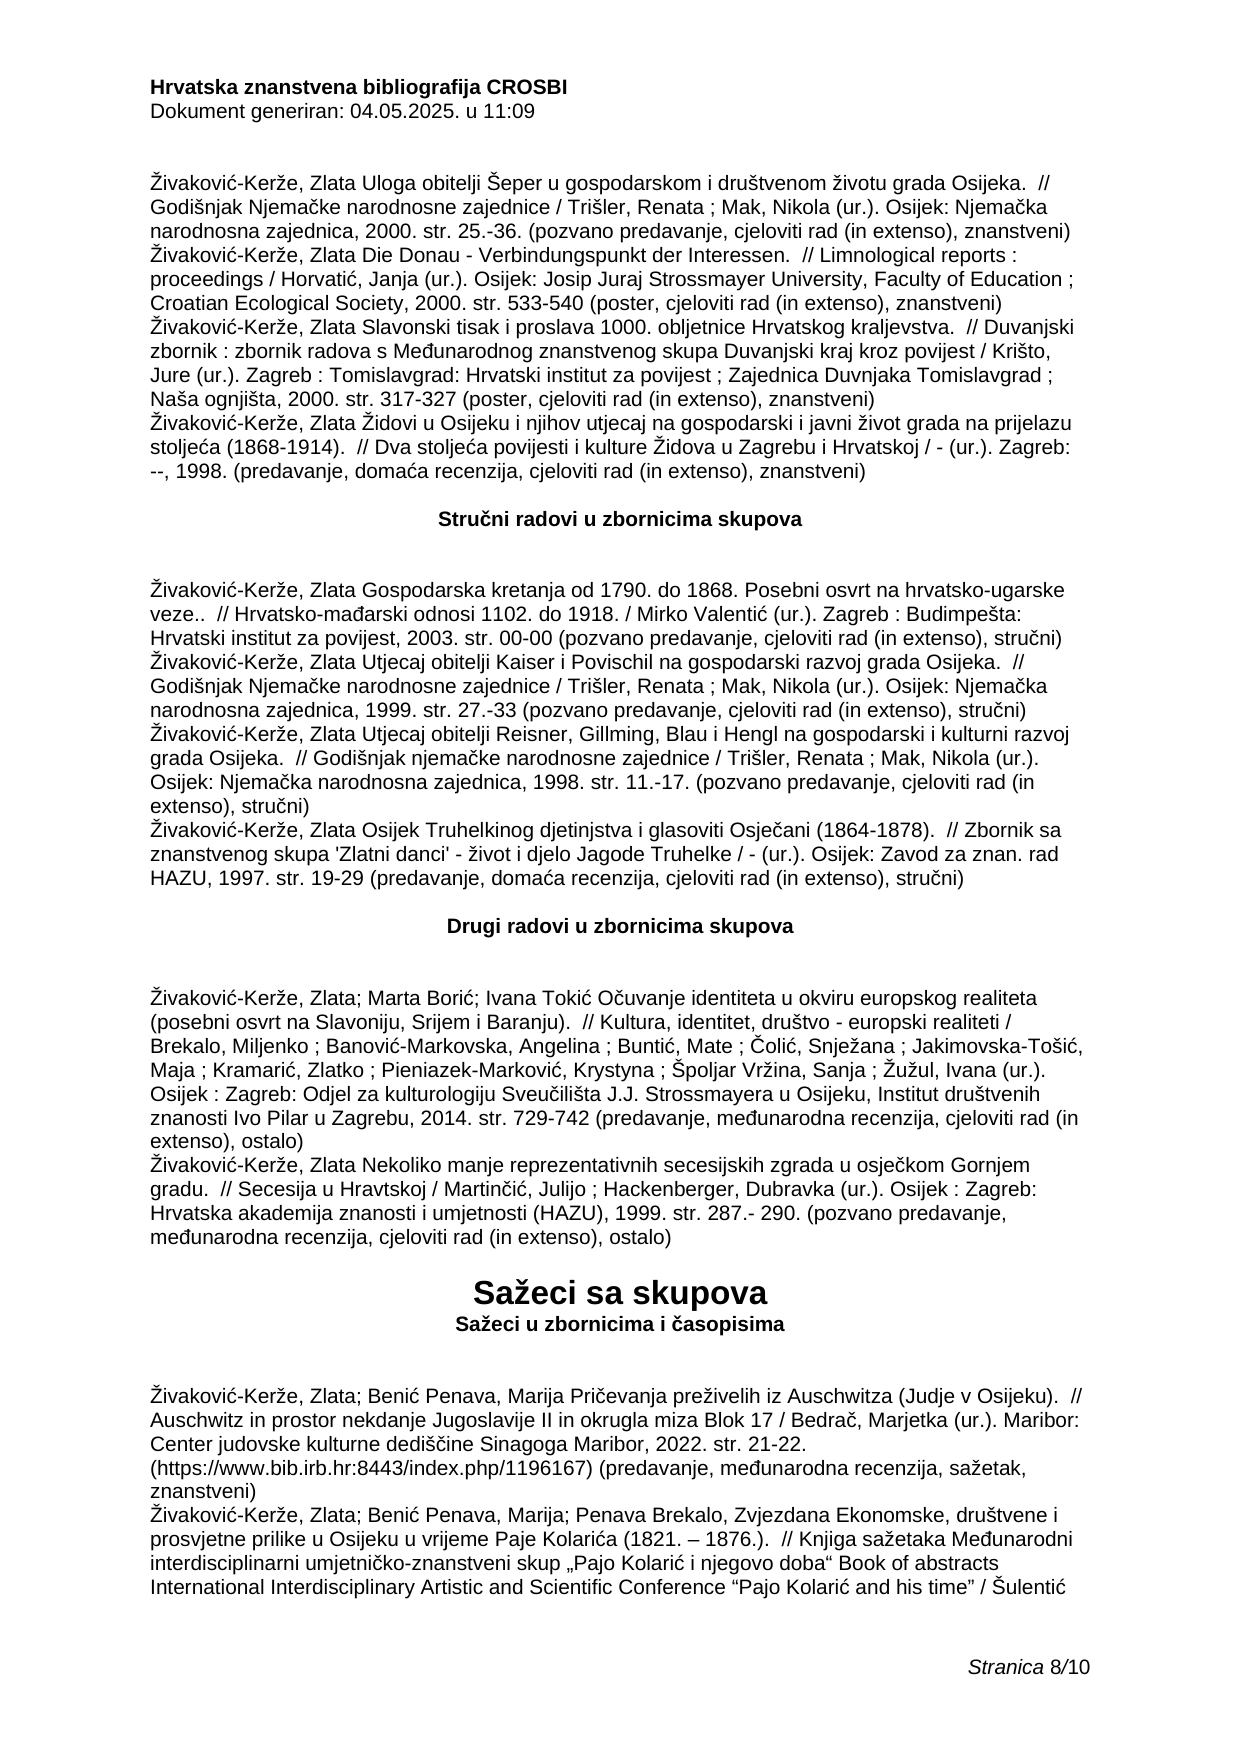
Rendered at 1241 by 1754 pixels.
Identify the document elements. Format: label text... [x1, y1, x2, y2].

subtitle Drugi radovi u zbornicima skupova [150, 914, 1090, 938]
text Živaković-Kerže, Zlata [150, 722, 1090, 818]
text Živaković-Kerže, Zlata [150, 243, 1090, 315]
subtitle Sažeci u zbornicima i časopisima [150, 1312, 1090, 1336]
text Živaković-Kerže, Zlata; Marta Borić; Ivana Tokić [150, 986, 1090, 1153]
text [150, 1383, 1090, 1503]
text Živaković-Kerže, Zlata [150, 818, 1090, 890]
text Živaković-Kerže, Zlata [150, 411, 1090, 482]
text Živaković-Kerže, Zlata [150, 650, 1090, 722]
text Živaković-Kerže, Zlata [150, 315, 1090, 411]
subtitle Stručni radovi u zbornicima skupova [150, 506, 1090, 530]
subtitle Sažeci sa skupova [150, 1273, 1090, 1312]
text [150, 171, 1090, 243]
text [150, 1503, 1090, 1599]
text Živaković-Kerže, Zlata [150, 578, 1090, 650]
text Živaković-Kerže, Zlata [150, 1153, 1090, 1249]
